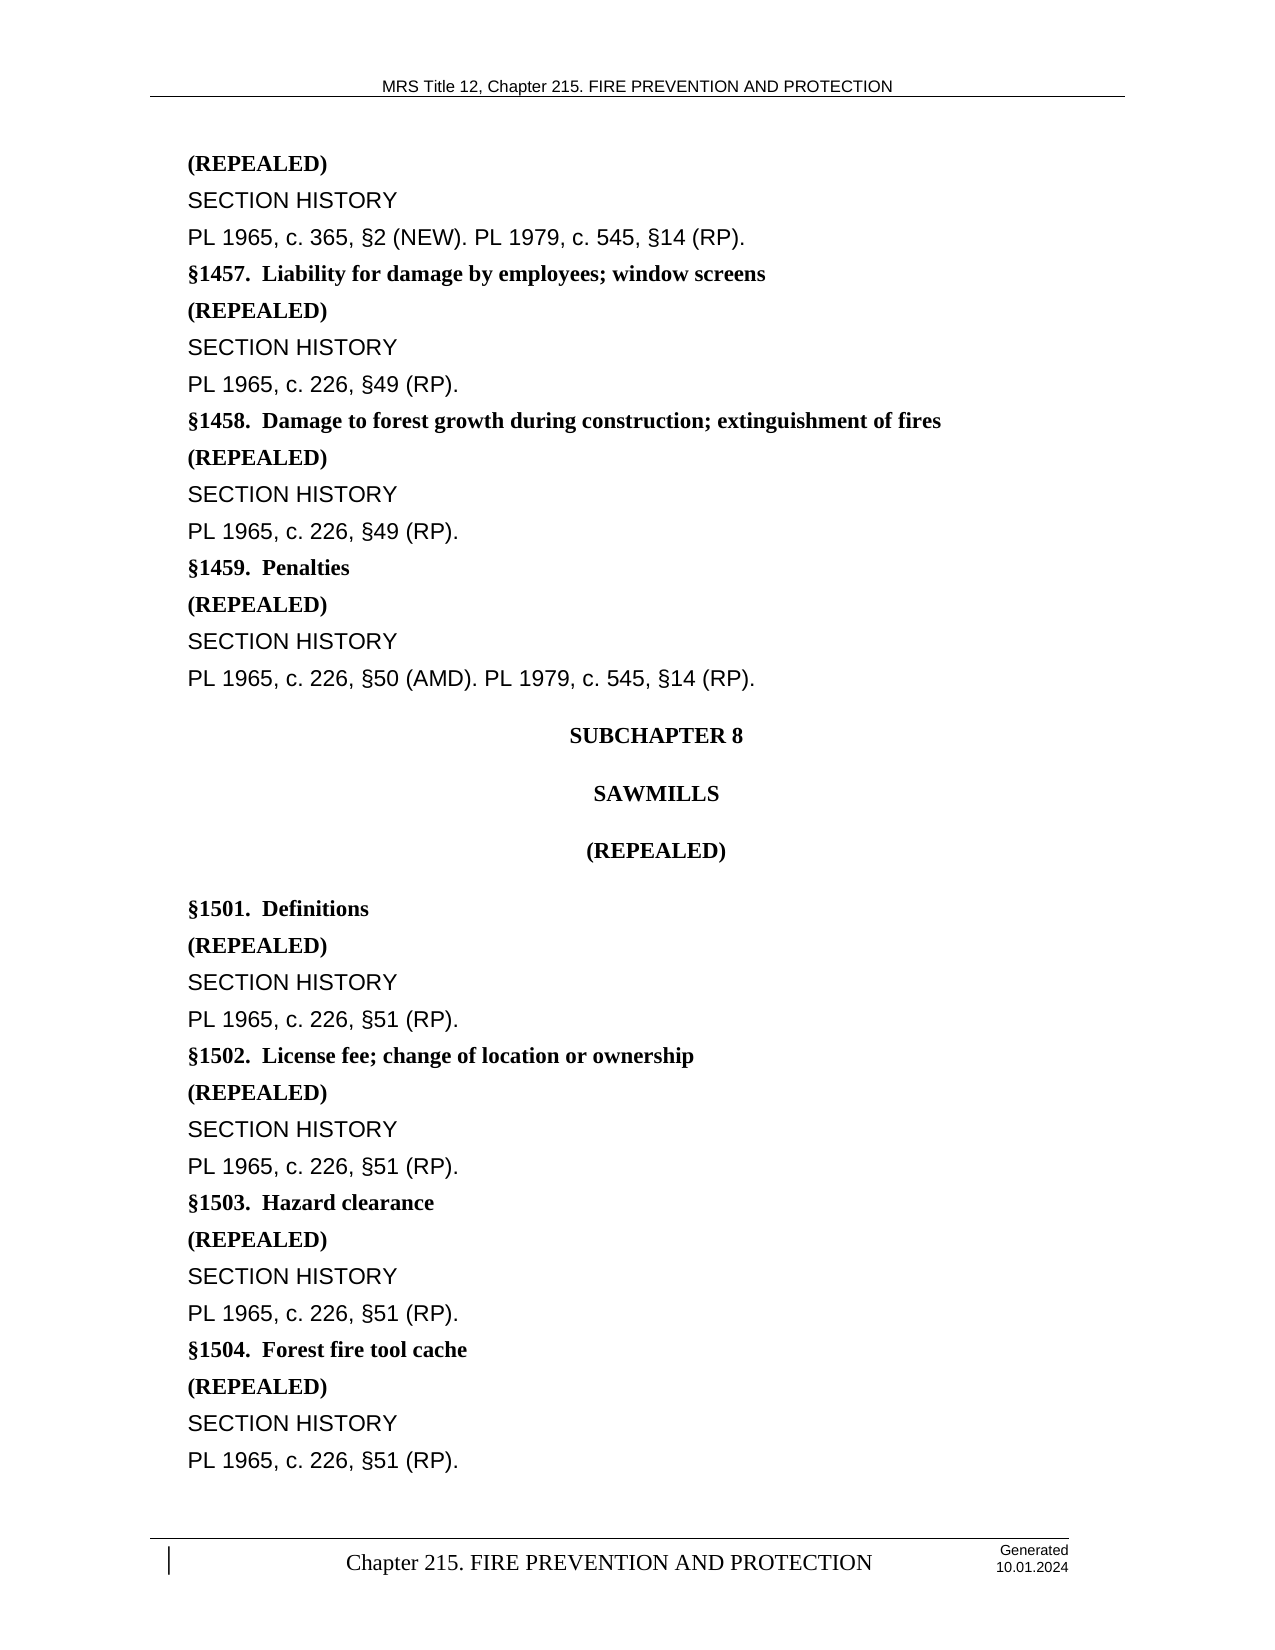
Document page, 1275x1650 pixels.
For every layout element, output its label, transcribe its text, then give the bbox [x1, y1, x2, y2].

text (REPEALED) [187, 591, 1125, 618]
text PL 1965, c. 226, §51 (RP). [187, 1153, 1125, 1179]
text (REPEALED) [187, 444, 1125, 471]
text §1504. Forest fire tool cache [187, 1336, 1125, 1363]
text §1503. Hazard clearance [187, 1189, 1125, 1216]
text PL 1965, c. 226, §49 (RP). [187, 518, 1125, 544]
text (REPEALED) [187, 1079, 1125, 1105]
text §1502. License fee; change of location or ownership [187, 1042, 1125, 1069]
text (REPEALED) [187, 932, 1125, 958]
text (REPEALED) [187, 1373, 1125, 1399]
text SECTION HISTORY [187, 334, 1125, 360]
text PL 1965, c. 226, §50 (AMD). PL 1979, c. 545, §14 (RP). [187, 665, 1125, 691]
text SECTION HISTORY [187, 1410, 1125, 1436]
text SECTION HISTORY [187, 481, 1125, 507]
text SECTION HISTORY [187, 1116, 1125, 1142]
text PL 1965, c. 226, §51 (RP). [187, 1447, 1125, 1473]
text PL 1965, c. 226, §51 (RP). [187, 1300, 1125, 1326]
text PL 1965, c. 226, §51 (RP). [187, 1006, 1125, 1032]
text §1501. Definitions [187, 895, 1125, 922]
text (REPEALED) [187, 297, 1125, 323]
text (REPEALED) [187, 1226, 1125, 1252]
text SECTION HISTORY [187, 187, 1125, 213]
text (REPEALED) [187, 838, 1125, 864]
text SECTION HISTORY [187, 628, 1125, 654]
text SECTION HISTORY [187, 1263, 1125, 1289]
text (REPEALED) [187, 150, 1125, 176]
text §1458. Damage to forest growth during construction; extinguishment of fires [187, 407, 1125, 434]
text PL 1965, c. 365, §2 (NEW). PL 1979, c. 545, §14 (RP). [187, 223, 1125, 250]
text §1459. Penalties [187, 554, 1125, 581]
text SAWMILLS [187, 780, 1125, 806]
text SECTION HISTORY [187, 969, 1125, 995]
text §1457. Liability for damage by employees; window screens [187, 260, 1125, 287]
text SUBCHAPTER 8 [187, 722, 1125, 749]
text PL 1965, c. 226, §49 (RP). [187, 371, 1125, 397]
